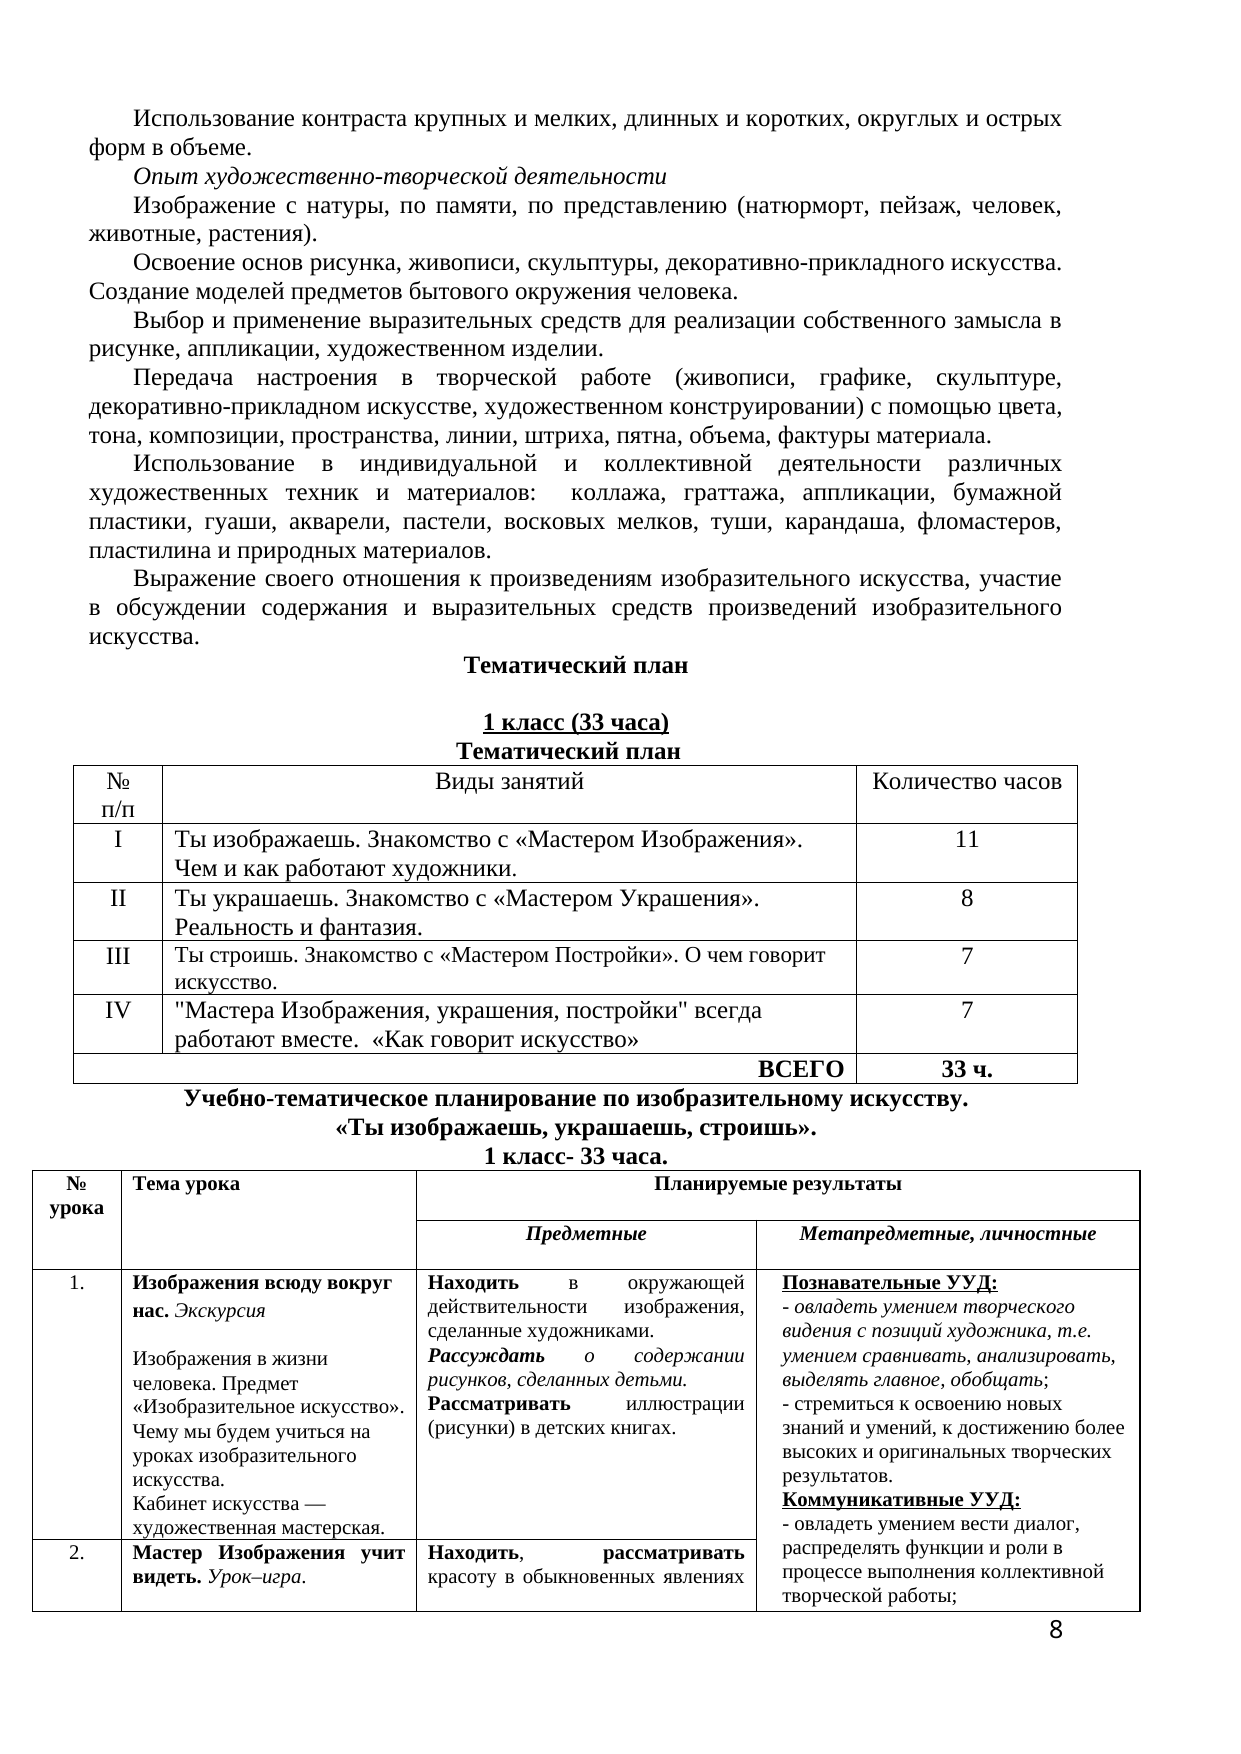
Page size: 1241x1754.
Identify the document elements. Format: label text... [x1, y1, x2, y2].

table_cell ВСЕГО [74, 1054, 856, 1082]
text 1 класс- 33 часа. [88, 1141, 1063, 1170]
text «Ты изображаешь, украшаешь, строишь». [88, 1112, 1063, 1141]
table_cell 33 ч. [857, 1054, 1077, 1082]
text Освоение основ рисунка, живописи, скульптуры, декоративно-прикладного искусства. Создание моделей предметов бытового окружения человека. [88, 247, 1063, 305]
text 1 класс (33 часа) [88, 707, 1063, 736]
table_cell 8 [857, 883, 1077, 940]
text Изображение с натуры, по памяти, по представлению (натюрморт, пейзаж, человек, животные, растения). [88, 190, 1063, 247]
table_header Тема урока [122, 1171, 416, 1269]
table_cell 7 [857, 995, 1077, 1053]
table_cell 1. [33, 1270, 121, 1539]
table_cell "Мастера Изображения, украшения, постройки" всегда работают вместе. «Как говорит искусство» [163, 995, 856, 1053]
table_cell Ты строишь. Знакомство с «Мастером Постройки». О чем говорит искусство. [163, 941, 856, 994]
text Тематический план [88, 736, 1063, 765]
text Выражение своего отношения к произведениям изобразительного искусства, участие в обсуждении содержания и выразительных средств произведений изобразительного искусства. [88, 563, 1063, 650]
text Опыт художественно-творческой деятельности [88, 161, 1063, 190]
text Передача настроения в творческой работе (живописи, графике, скульптуре, декоративно-прикладном искусстве, художественном конструировании) с помощью цвета, тона, композиции, пространства, линии, штриха, пятна, объема, фактуры материала. [88, 362, 1063, 448]
table_header № урока [33, 1171, 121, 1269]
text Тематический план [88, 650, 1063, 678]
text Учебно-тематическое планирование по изобразительному искусству. [88, 1084, 1063, 1112]
table_cell III [74, 941, 162, 994]
table_cell Ты украшаешь. Знакомство с «Мастером Украшения». Реальность и фантазия. [163, 883, 856, 940]
table_cell 11 [857, 824, 1077, 882]
table_header Количество часов [857, 766, 1077, 823]
table_cell I [74, 824, 162, 882]
table_header № п/п [74, 766, 162, 823]
table_cell II [74, 883, 162, 940]
table_cell Познавательные УУД: - овладеть умением творческого видения с позиций художника, т.е. умением сравнивать, анализировать, выделять главное, обобщать; - стремиться к освоению новых знаний и умений, к достижению более высоких и оригинальных творческих результатов. Коммуникативные УУД: - овладеть умением вести диалог, распределять функции и роли в процессе выполнения коллективной творческой работы; - использовать средства информационных технологий для решения различных учебно-творческих задач в процессе поиска дополнительного изобразительного материала, выполнение творческих проектов отдельных упражнений по живописи, графике, моделированию и т.д.; - владеть навыками коллективной деятельности в процессе совместной творческой работы в команде одноклассников под руководством учителя; Регулятивные УУД: - уметь планировать и грамотно осуществлять учебные действия в соответствии с поставленной задачей, - находить варианты решения различных художественно-творческих задач; - уметь рационально строить самостоятельную творческую деятельность, - уметь организовать место занятий. - Уважительно относиться к культуре и искусству других народов нашей страны и мира в целом; - понимать роли культуры и искусства в жизни человека; - уметь наблюдать и фантазировать при создании образных форм; - иметь эстетическую потребность в общении с природой, в творческом отношении к окружающему миру, в самостоятельной практической творческой деятельности; - уметь сотрудничать с товарищами в процессе совместной деятельности, соотносить свою часть работы с общим замыслом; - уметь обсуждать и анализировать собственную художественную деятельность и работу одноклассников с позиций творческих задач данной темы, с точки зрения содержания и средств его выражения. [757, 1270, 1139, 1611]
table_header Виды занятий [163, 766, 856, 823]
table_cell 2. [33, 1540, 121, 1611]
table_cell IV [74, 995, 162, 1053]
text Использование в индивидуальной и коллективной деятельности различных художественных техник и материалов: коллажа, граттажа, аппликации, бумажной пластики, гуаши, акварели, пастели, восковых мелков, туши, карандаша, фломастеров, пластилина и природных материалов. [88, 448, 1063, 563]
table_cell Изображения всюду вокруг нас. Экскурсия Изображения в жизни человека. Предмет «Изобразительное искусство». Чему мы будем учиться на уроках изобразительного искусства. Кабинет искусства — художественная мастерская. [122, 1270, 416, 1539]
table_cell Предметные [417, 1221, 756, 1269]
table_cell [417, 1540, 756, 1611]
text Использование контраста крупных и мелких, длинных и коротких, округлых и острых форм в объеме. [88, 103, 1063, 161]
table_cell Метапредметные, личностные [757, 1221, 1139, 1269]
table_cell 7 [857, 941, 1077, 994]
table_cell Ты изображаешь. Знакомство с «Мастером Изображения». Чем и как работают художники. [163, 824, 856, 882]
text Выбор и применение выразительных средств для реализации собственного замысла в рисунке, аппликации, художественном изделии. [88, 305, 1063, 362]
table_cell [122, 1540, 416, 1611]
table_header Планируемые результаты [417, 1171, 1139, 1219]
table_cell Находить в окружающей действительности изображения, сделанные художниками. Рассуждать о содержании рисунков, сделанных детьми. Рассматривать иллюстрации (рисунки) в детских книгах. [417, 1270, 756, 1539]
